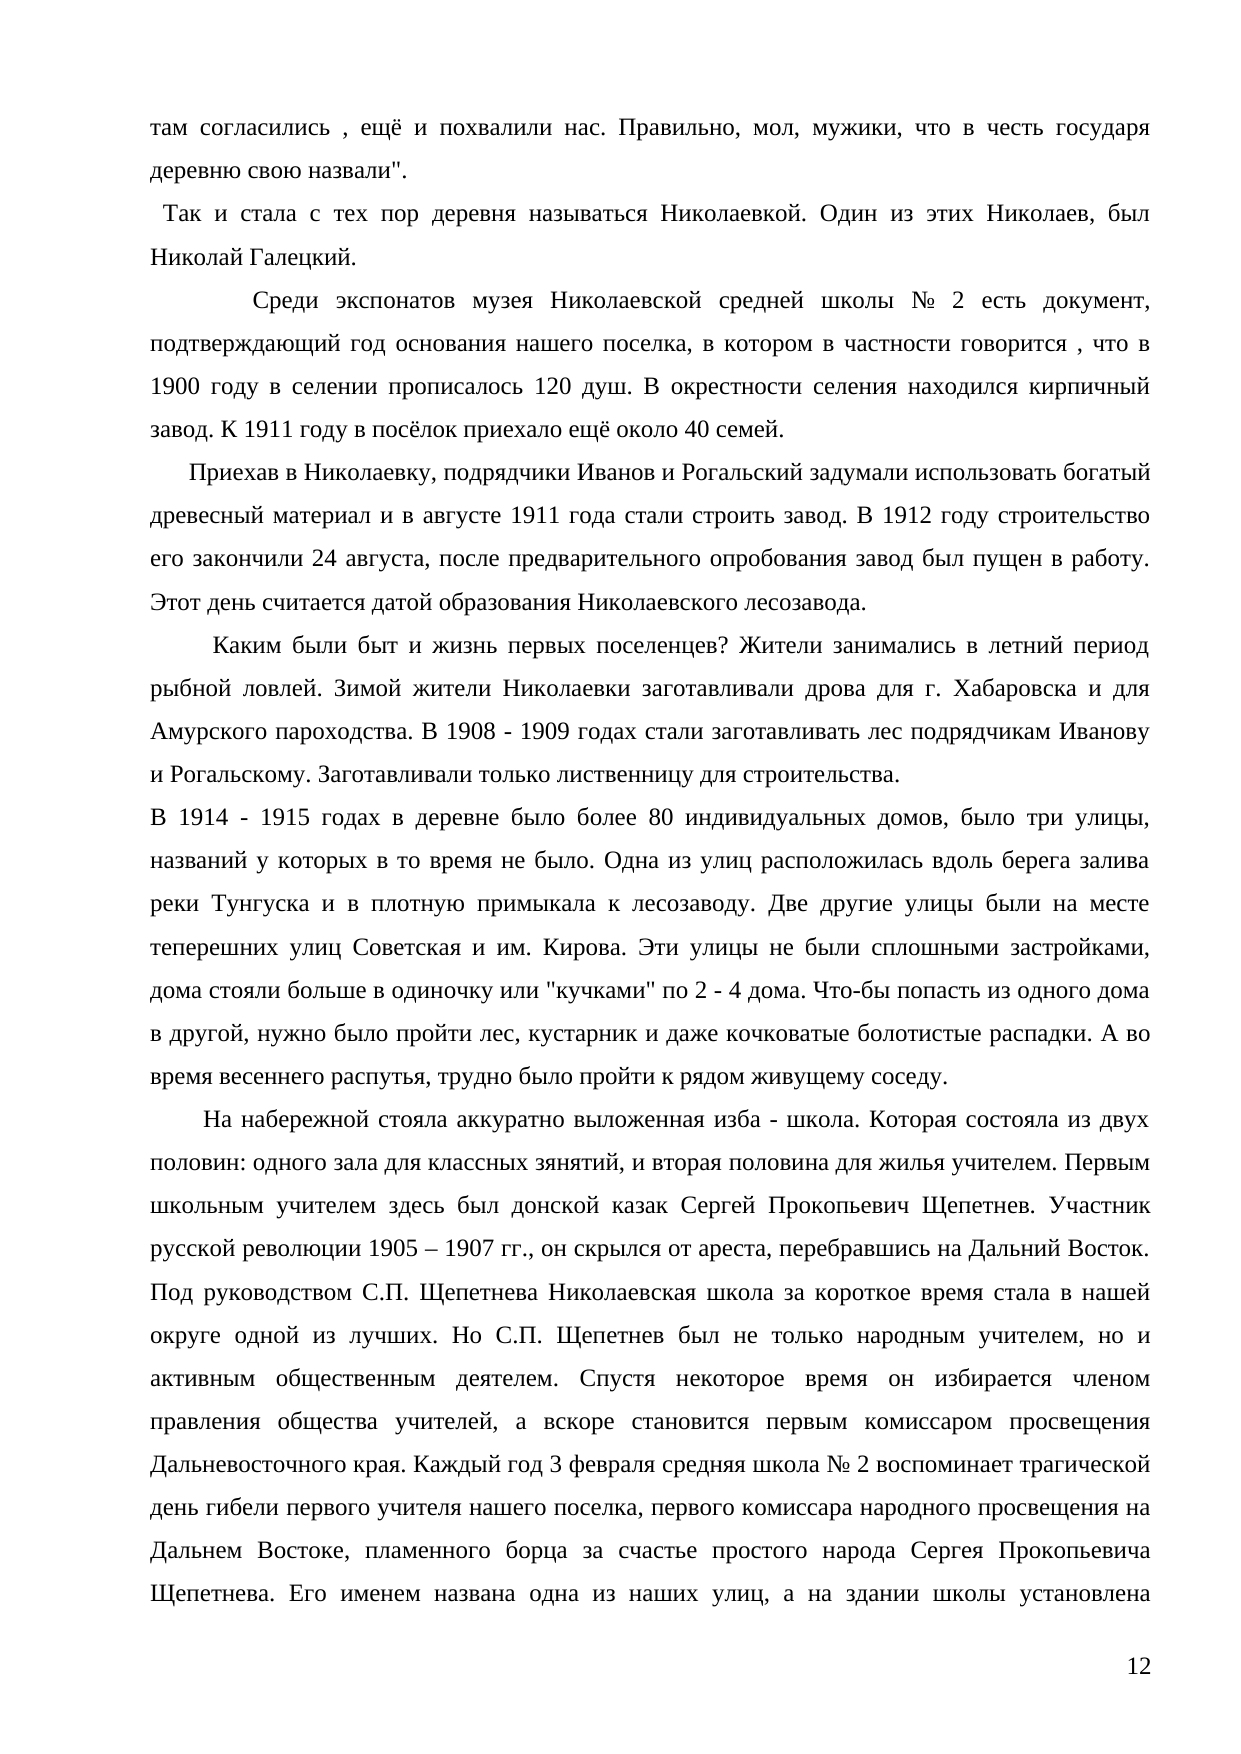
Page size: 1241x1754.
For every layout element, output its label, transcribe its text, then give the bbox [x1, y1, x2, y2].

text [150, 112, 1152, 184]
text Приехав в Николаевку, подрядчики Иванов и Рогальский задумали использовать богатый древесный материал и в августе 1911 года стали строить завод. В 1912 году строительство его закончили 24 августа, после предварительного опробования завод был пущен в работу. Этот день считается датой образования Николаевского лесозавода. [150, 457, 1152, 615]
text Каким были быт и жизнь первых поселенцев? Жители занимались в летний период рыбной ловлей. Зимой жители Николаевки заготавливали дрова для г. Хабаровска и для Амурского пароходства. В 1908 - 1909 годах стали заготавливать лес подрядчикам Иванову и Рогальскому. Заготавливали только лиственницу для строительства. [150, 630, 1152, 788]
text Так и стала с тех пор деревня называться Николаевкой. Один из этих Николаев, был Николай Галецкий. [150, 198, 1152, 270]
text Среди экспонатов музея Николаевской средней школы № 2 есть документ, подтверждающий год основания нашего поселка, в котором в частности говорится , что в 1900 году в селении прописалось 120 душ. В окрестности селения находился кирпичный завод. К 1911 году в посёлок приехало ещё около 40 семей. [150, 285, 1152, 443]
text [150, 1104, 1152, 1607]
text В 1914 - 1915 годах в деревне было более 80 индивидуальных домов, было три улицы, названий у которых в то время не было. Одна из улиц расположилась вдоль берега залива реки Тунгуска и в плотную примыкала к лесозаводу. Две другие улицы были на месте теперешних улиц Советская и им. Кирова. Эти улицы не были сплошными застройками, дома стояли больше в одиночку или "кучками" по 2 - 4 дома. Что-бы попасть из одного дома в другой, нужно было пройти лес, кустарник и даже кочковатые болотистые распадки. А во время весеннего распутья, трудно было пройти к рядом живущему соседу. [150, 802, 1152, 1090]
